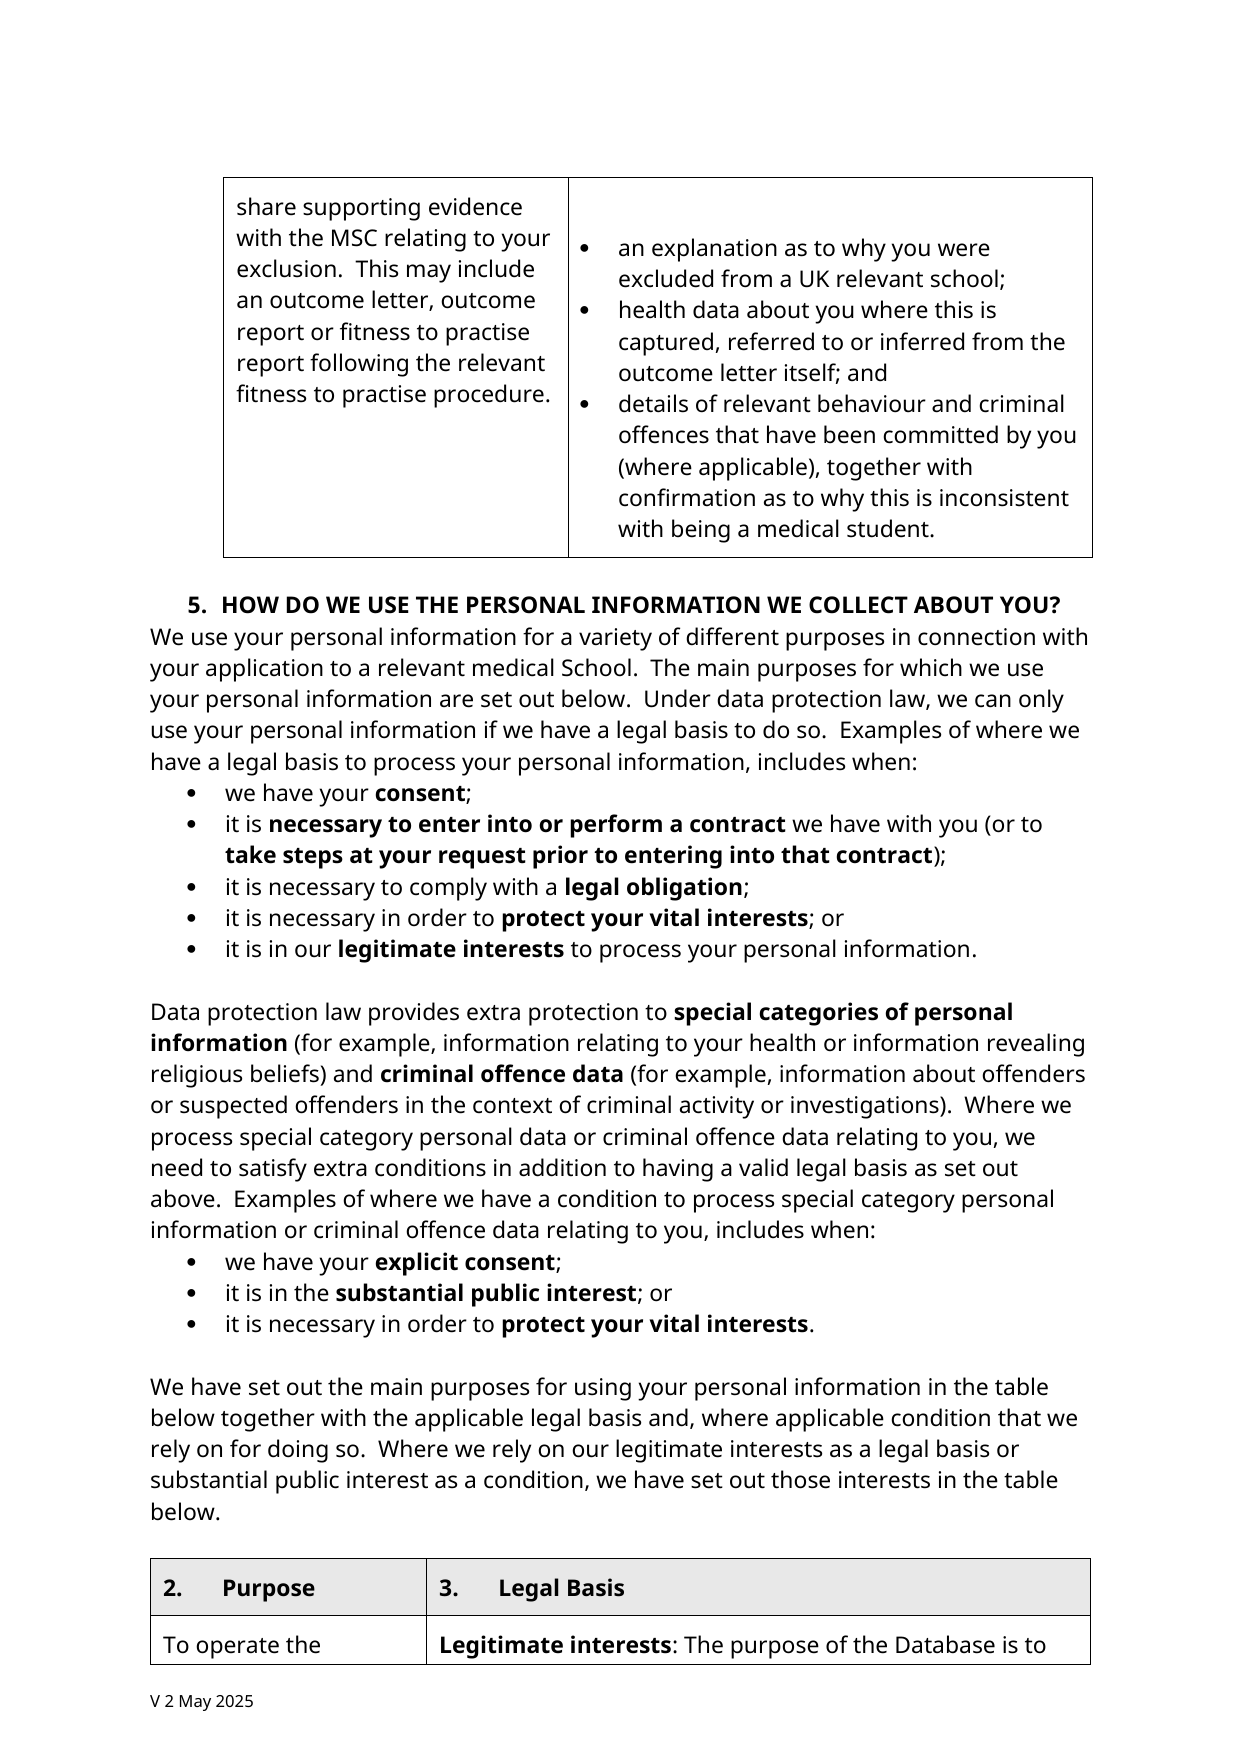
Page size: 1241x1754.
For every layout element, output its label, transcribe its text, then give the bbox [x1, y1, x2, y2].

list We use your personal information for a variety of different purposes in connection with your application to a relevant medical School. The main purposes for which we use your personal information are set out below. Under data protection law, we can only use your personal information if we have a legal basis to do so. Examples of where we have a legal basis to process your personal information, includes when: [150, 621, 1090, 777]
list it is necessary to enter into or perform a contract we have with you (or to take steps at your request prior to entering into that contract); [187, 808, 1090, 871]
table_header Legal Basis [427, 1559, 1090, 1615]
list it is necessary to comply with a legal obligation; [187, 871, 1090, 902]
list it is necessary in order to protect your vital interests. [187, 1308, 1090, 1339]
list We have set out the main purposes for using your personal information in the table below together with the applicable legal basis and, where applicable condition that we rely on for doing so. Where we rely on our legitimate interests as a legal basis or substantial public interest as a condition, we have set out those interests in the table below. [150, 1371, 1090, 1527]
list we have your consent; [187, 777, 1090, 808]
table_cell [224, 178, 568, 557]
list Data protection law provides extra protection to special categories of personal information (for example, information relating to your health or information revealing religious beliefs) and criminal offence data (for example, information about offenders or suspected offenders in the context of criminal activity or investigations). Where we process special category personal data or criminal offence data relating to you, we need to satisfy extra conditions in addition to having a valid legal basis as set out above. Examples of where we have a condition to process special category personal information or criminal offence data relating to you, includes when: [150, 996, 1090, 1246]
table_cell To operate the Database. [151, 1616, 426, 1664]
list it is necessary in order to protect your vital interests; or [187, 902, 1090, 933]
table_header Purpose [151, 1559, 426, 1615]
list How do we use THE personal information we collect about you? [187, 589, 1090, 621]
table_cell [427, 1616, 1090, 1664]
list it is in the substantial public interest; or [187, 1277, 1090, 1308]
list it is in our legitimate interests to process your personal information. [187, 933, 1090, 964]
list we have your explicit consent; [187, 1246, 1090, 1277]
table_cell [569, 178, 1092, 557]
